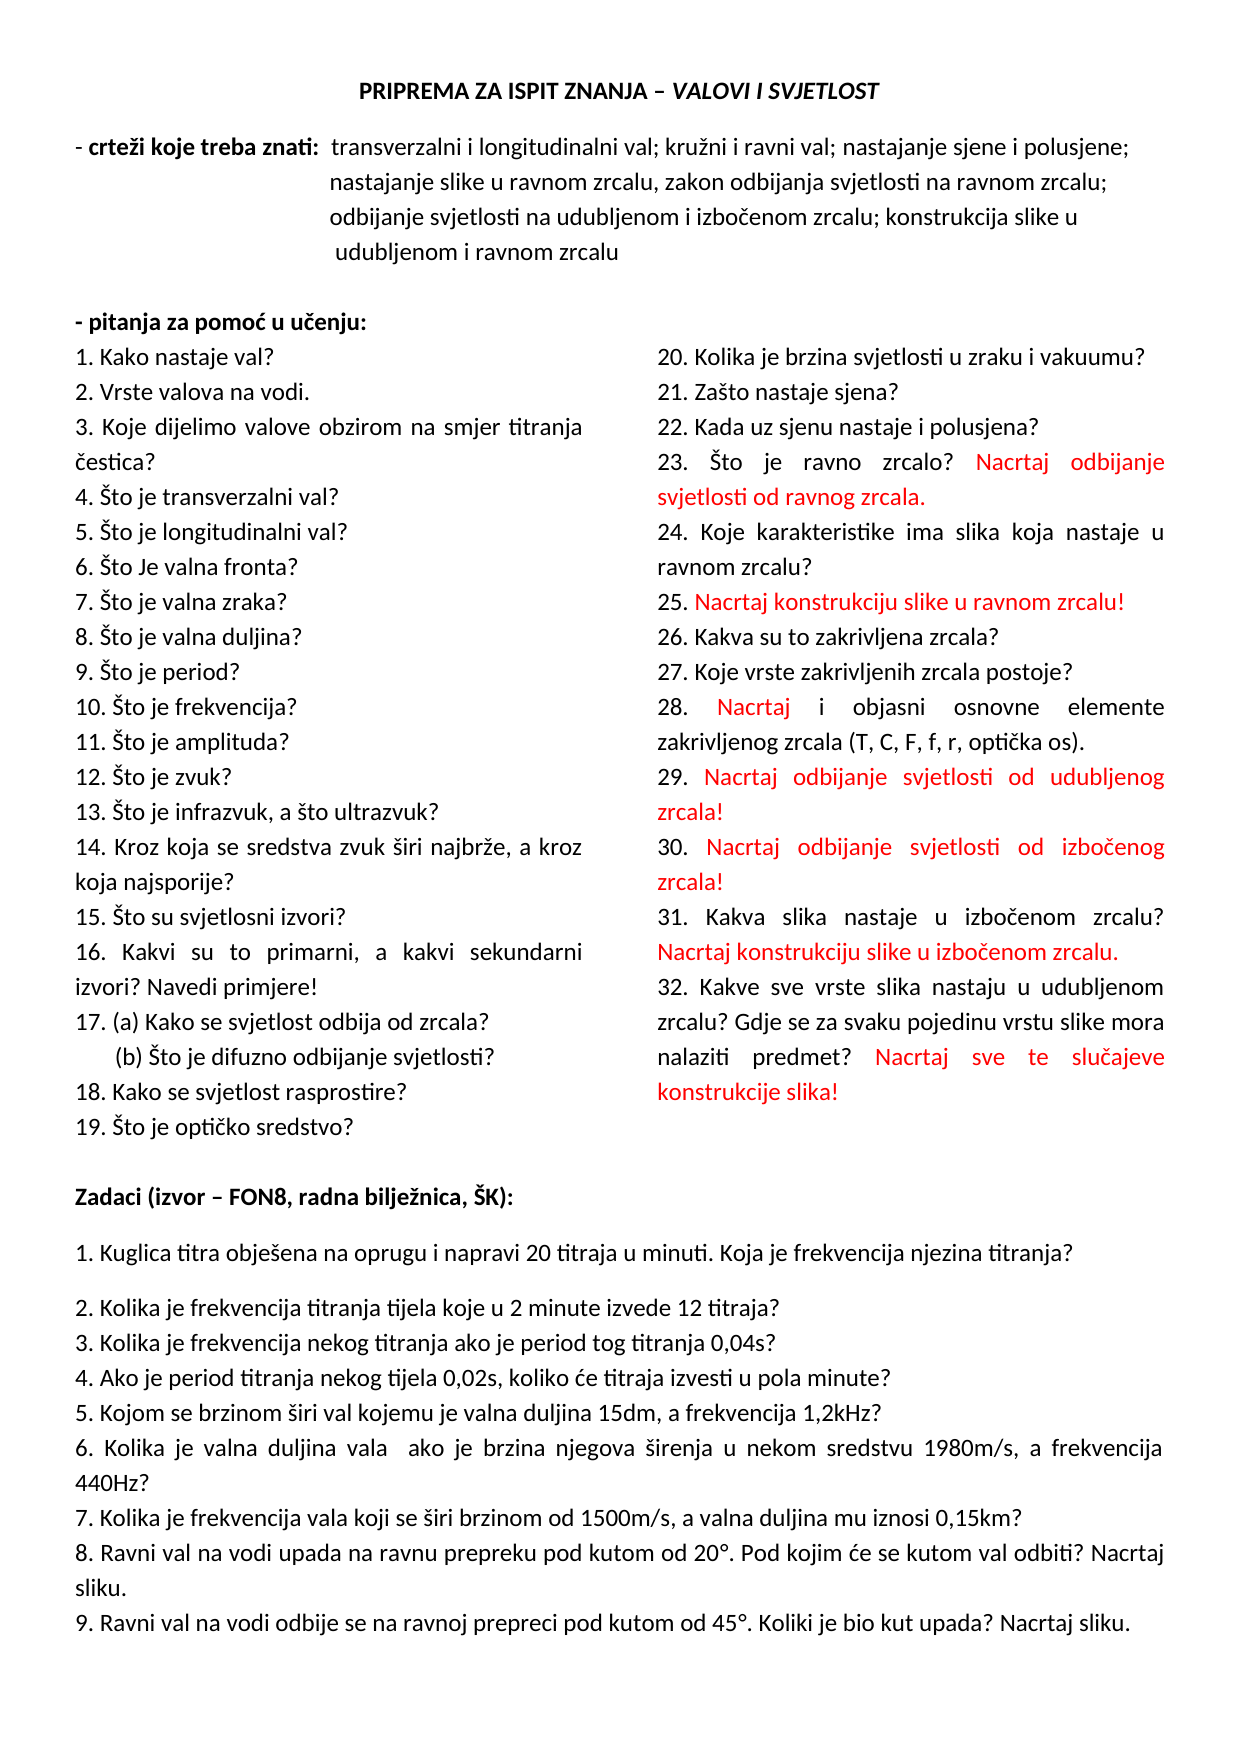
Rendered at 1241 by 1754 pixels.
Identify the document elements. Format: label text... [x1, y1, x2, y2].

text 11. Što je amplituda? [75, 726, 583, 756]
text 15. Što su svjetlosni izvori? [75, 901, 583, 931]
text 7. Što je valna zraka? [75, 586, 583, 616]
text 29. Nacrtaj odbijanje svjetlosti od udubljenog zrcala! [657, 761, 1165, 826]
text 20. Kolika je brzina svjetlosti u zraku i vakuumu? [657, 341, 1165, 371]
text 22. Kada uz sjenu nastaje i polusjena? [657, 411, 1165, 441]
text 8. Ravni val na vodi upada na ravnu prepreku pod kutom od 20°. Pod kojim će se kutom val odbiti? Nacrtaj sliku. [75, 1537, 1165, 1603]
text 30. Nacrtaj odbijanje svjetlosti od izbočenog zrcala! [657, 831, 1165, 896]
text 8. Što je valna duljina? [75, 621, 583, 651]
text 25. Nacrtaj konstrukciju slike u ravnom zrcalu! [657, 586, 1165, 616]
text - pitanja za pomoć u učenju: [75, 306, 1165, 336]
text 7. Kolika je frekvencija vala koji se širi brzinom od 1500m/s, a valna duljina mu iznosi 0,15km? [75, 1502, 1165, 1533]
text - crteži koje treba znati: transverzalni i longitudinalni val; kružni i ravni val; nastajanje sjene i polusjene; [75, 131, 1165, 161]
text 1. Kako nastaje val? [75, 341, 583, 371]
text 2. Vrste valova na vodi. [75, 376, 583, 406]
text 21. Zašto nastaje sjena? [657, 376, 1165, 406]
text 27. Koje vrste zakrivljenih zrcala postoje? [657, 656, 1165, 686]
text 5. Kojom se brzinom širi val kojemu je valna duljina 15dm, a frekvencija 1,2kHz? [75, 1397, 1165, 1428]
text 9. Ravni val na vodi odbije se na ravnoj prepreci pod kutom od 45°. Koliki je bio kut upada? Nacrtaj sliku. [75, 1607, 1165, 1638]
text 6. Kolika je valna duljina vala ako je brzina njegova širenja u nekom sredstvu 1980m/s, a frekvencija 440Hz? [75, 1432, 1165, 1498]
text 6. Što Je valna fronta? [75, 551, 583, 581]
text 4. Ako je period titranja nekog tijela 0,02s, koliko će titraja izvesti u pola minute? [75, 1362, 1165, 1393]
text 2. Kolika je frekvencija titranja tijela koje u 2 minute izvede 12 titraja? [75, 1292, 1165, 1323]
text 16. Kakvi su to primarni, a kakvi sekundarni izvori? Navedi primjere! [75, 936, 583, 1001]
text odbijanje svjetlosti na udubljenom i izbočenom zrcalu; konstrukcija slike u [75, 201, 1165, 231]
text udubljenom i ravnom zrcalu [75, 236, 1165, 266]
text 13. Što je infrazvuk, a što ultrazvuk? [75, 796, 583, 826]
text 1. Kuglica titra obješena na oprugu i napravi 20 titraja u minuti. Koja je frekvencija njezina titranja? [75, 1237, 1165, 1267]
text 24. Koje karakteristike ima slika koja nastaje u ravnom zrcalu? [657, 516, 1165, 581]
text 19. Što je optičko sredstvo? [75, 1111, 583, 1141]
text 26. Kakva su to zakrivljena zrcala? [657, 621, 1165, 651]
text 3. Koje dijelimo valove obzirom na smjer titranja čestica? [75, 411, 583, 476]
text 28. Nacrtaj i objasni osnovne elemente zakrivljenog zrcala (T, C, F, f, r, optička os). [657, 691, 1165, 756]
text 12. Što je zvuk? [75, 761, 583, 791]
text 14. Kroz koja se sredstva zvuk širi najbrže, a kroz koja najsporije? [75, 831, 583, 896]
text 10. Što je frekvencija? [75, 691, 583, 721]
text PRIPREMA ZA ISPIT ZNANJA – VALOVI I SVJETLOST [75, 75, 1165, 106]
text 18. Kako se svjetlost rasprostire? [75, 1076, 583, 1106]
text (b) Što je difuzno odbijanje svjetlosti? [75, 1041, 583, 1071]
text nastajanje slike u ravnom zrcalu, zakon odbijanja svjetlosti na ravnom zrcalu; [75, 166, 1165, 196]
text 31. Kakva slika nastaje u izbočenom zrcalu? Nacrtaj konstrukciju slike u izbočenom zrcalu. [657, 901, 1165, 966]
text 32. Kakve sve vrste slika nastaju u udubljenom zrcalu? Gdje se za svaku pojedinu vrstu slike mora nalaziti predmet? Nacrtaj sve te slučajeve konstrukcije slika! [657, 971, 1165, 1106]
text 23. Što je ravno zrcalo? Nacrtaj odbijanje svjetlosti od ravnog zrcala. [657, 446, 1165, 511]
text 3. Kolika je frekvencija nekog titranja ako je period tog titranja 0,04s? [75, 1327, 1165, 1358]
text 17. (a) Kako se svjetlost odbija od zrcala? [75, 1006, 583, 1036]
text 5. Što je longitudinalni val? [75, 516, 583, 546]
text 4. Što je transverzalni val? [75, 481, 583, 511]
text Zadaci (izvor – FON8, radna bilježnica, ŠK): [75, 1181, 1165, 1211]
text 9. Što je period? [75, 656, 583, 686]
